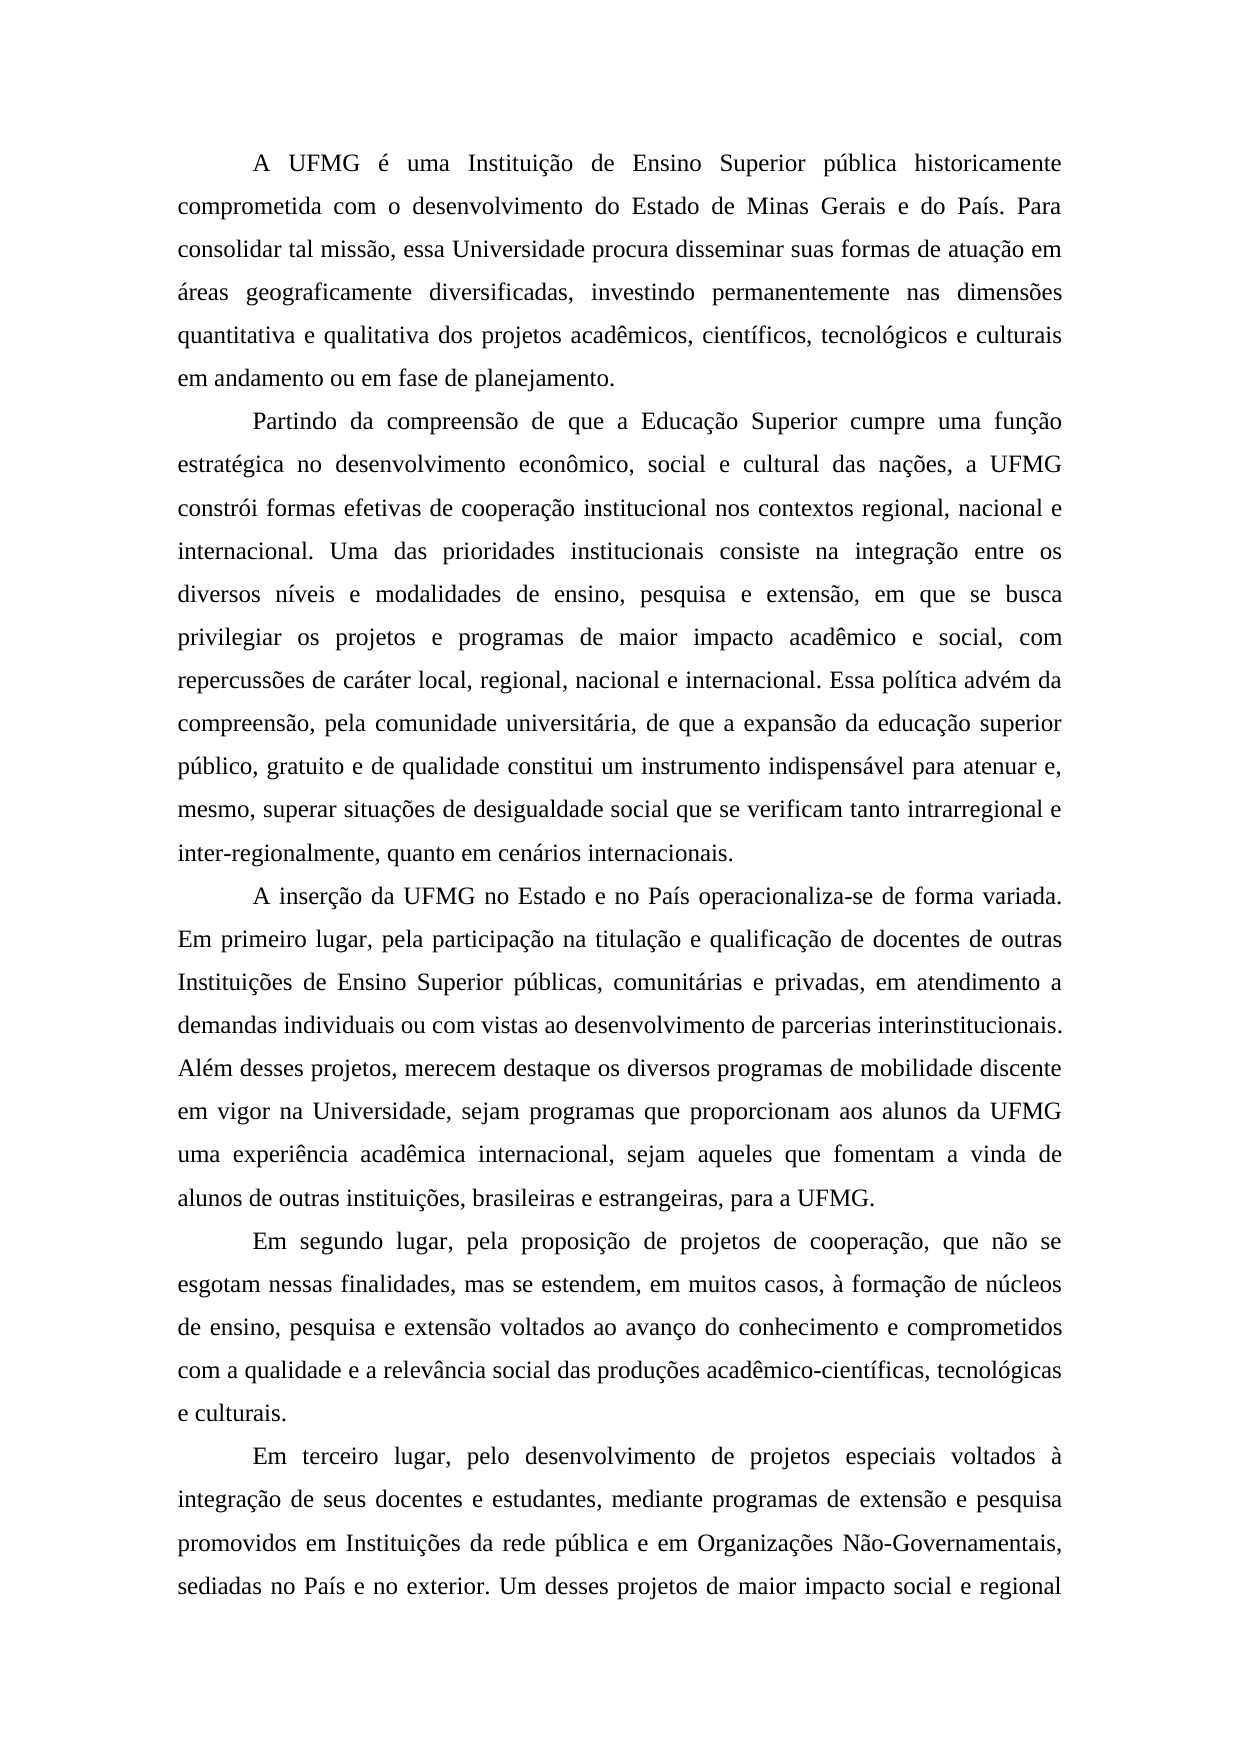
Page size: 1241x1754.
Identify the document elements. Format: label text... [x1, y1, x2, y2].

text Em segundo lugar, pela proposição de projetos de cooperação, que não se esgotam nessas finalidades, mas se estendem, em muitos casos, à formação de núcleos de ensino, pesquisa e extensão voltados ao avanço do conhecimento e comprometidos com a qualidade e a relevância social das produções acadêmico-científicas, tecnológicas e culturais. [177, 1226, 1063, 1427]
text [177, 1441, 1063, 1599]
text A inserção da UFMG no Estado e no País operacionaliza-se de forma variada. Em primeiro lugar, pela participação na titulação e qualificação de docentes de outras Instituições de Ensino Superior públicas, comunitárias e privadas, em atendimento a demandas individuais ou com vistas ao desenvolvimento de parcerias interinstitucionais. Além desses projetos, merecem destaque os diversos programas de mobilidade discente em vigor na Universidade, sejam programas que proporcionam aos alunos da UFMG uma experiência acadêmica internacional, sejam aqueles que fomentam a vinda de alunos de outras instituições, brasileiras e estrangeiras, para a UFMG. [177, 881, 1063, 1211]
text A UFMG é uma Instituição de Ensino Superior pública historicamente comprometida com o desenvolvimento do Estado de Minas Gerais e do País. Para consolidar tal missão, essa Universidade procura disseminar suas formas de atuação em áreas geograficamente diversificadas, investindo permanentemente nas dimensões quantitativa e qualitativa dos projetos acadêmicos, científicos, tecnológicos e culturais em andamento ou em fase de planejamento. [177, 148, 1063, 392]
text Partindo da compreensão de que a Educação Superior cumpre uma função estratégica no desenvolvimento econômico, social e cultural das nações, a UFMG constrói formas efetivas de cooperação institucional nos contextos regional, nacional e internacional. Uma das prioridades institucionais consiste na integração entre os diversos níveis e modalidades de ensino, pesquisa e extensão, em que se busca privilegiar os projetos e programas de maior impacto acadêmico e social, com repercussões de caráter local, regional, nacional e internacional. Essa política advém da compreensão, pela comunidade universitária, de que a expansão da educação superior público, gratuito e de qualidade constitui um instrumento indispensável para atenuar e, mesmo, superar situações de desigualdade social que se verificam tanto intrarregional e inter-regionalmente, quanto em cenários internacionais. [177, 406, 1063, 866]
